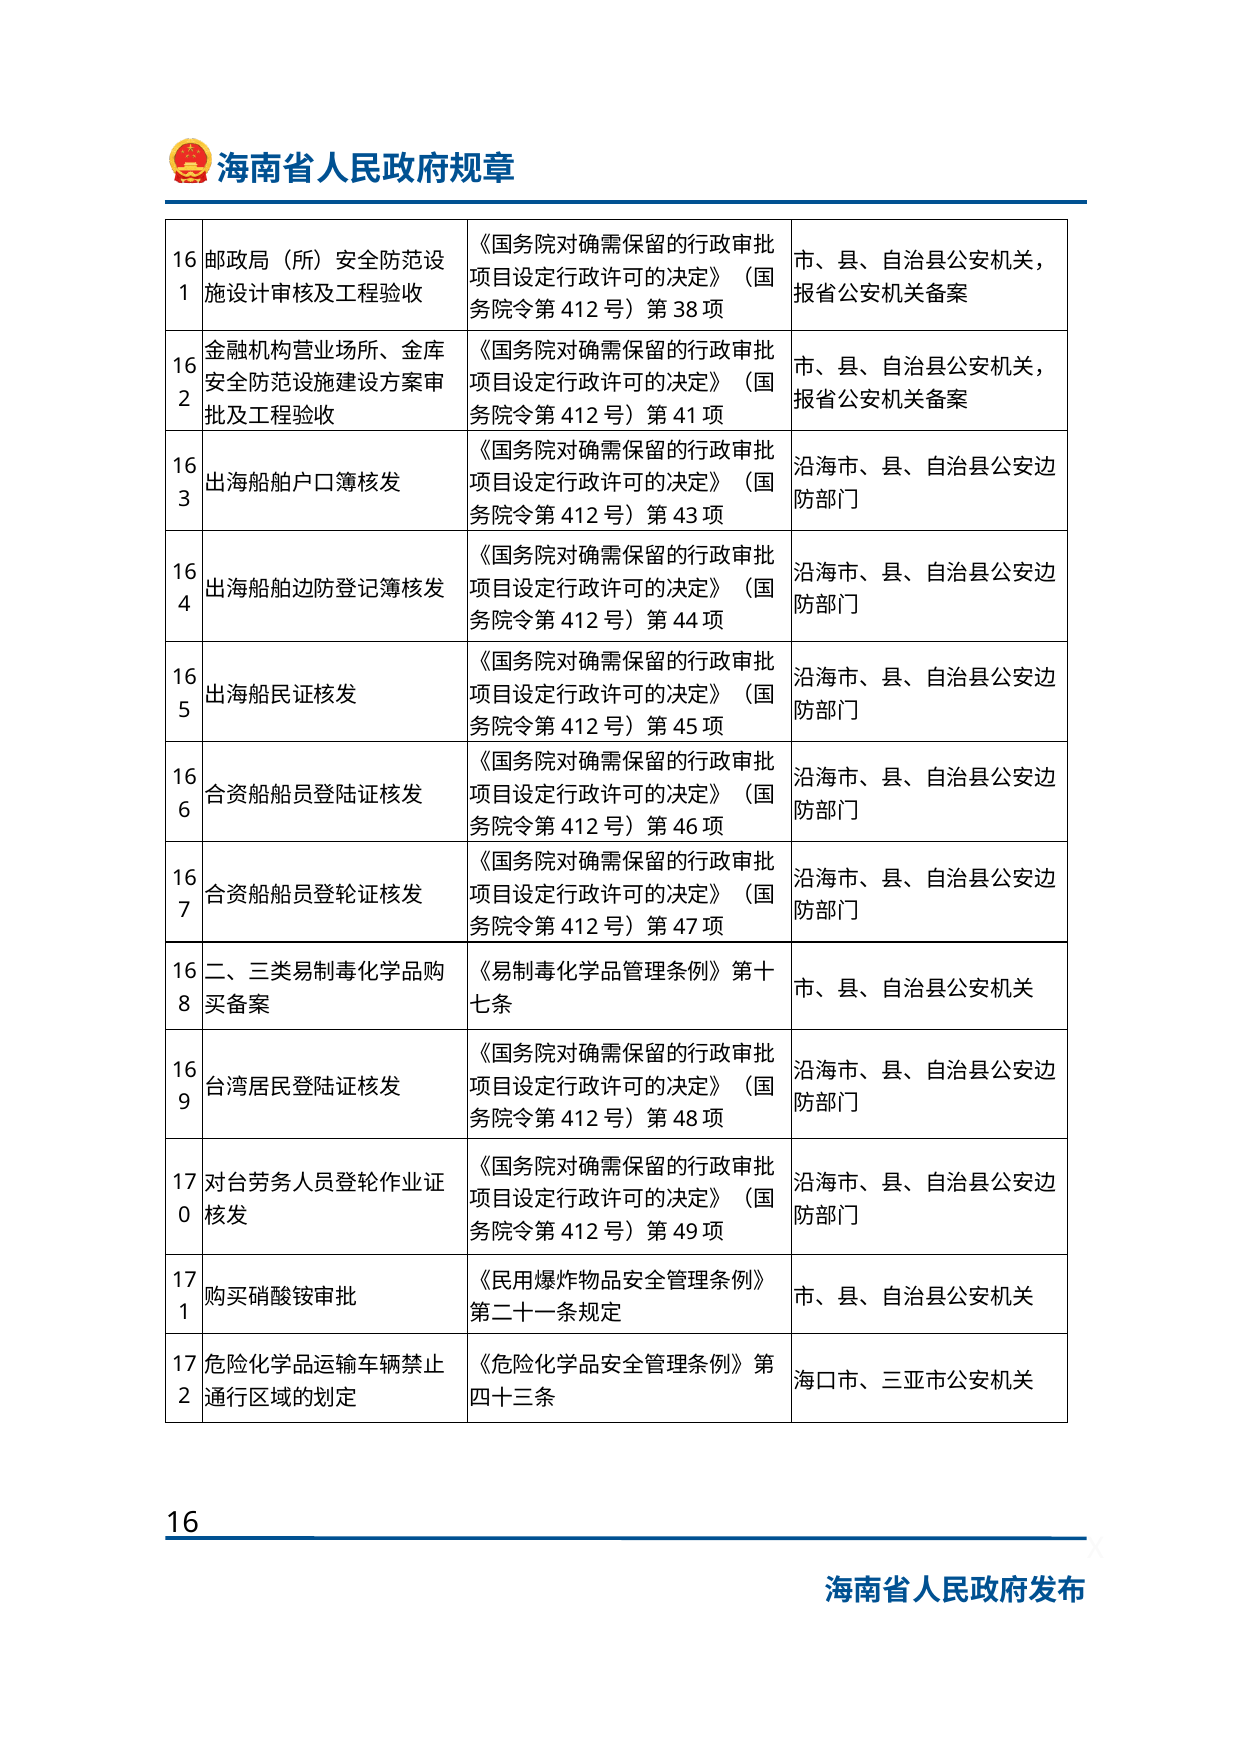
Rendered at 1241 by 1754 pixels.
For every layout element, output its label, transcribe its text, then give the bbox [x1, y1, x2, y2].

table_cell 邮政局（所）安全防范设施设计审核及工程验收 [203, 220, 467, 330]
table_cell 沿海市、县、自治县公安边防部门 [792, 1139, 1067, 1253]
table_cell 台湾居民登陆证核发 [203, 1030, 467, 1138]
table_cell 161 [166, 220, 202, 330]
table_cell 市、县、自治县公安机关 [792, 943, 1067, 1029]
table_cell 沿海市、县、自治县公安边防部门 [792, 742, 1067, 841]
table_cell 沿海市、县、自治县公安边防部门 [792, 431, 1067, 530]
table_cell 出海船舶户口簿核发 [203, 431, 467, 530]
table_cell 《易制毒化学品管理条例》第十七条 [468, 943, 791, 1029]
table_cell 沿海市、县、自治县公安边防部门 [792, 842, 1067, 941]
table_cell 166 [166, 742, 202, 841]
table_cell 《国务院对确需保留的行政审批项目设定行政许可的决定》（国务院令第412号）第49项 [468, 1139, 791, 1253]
table_cell 出海船舶边防登记簿核发 [203, 531, 467, 641]
table_cell 沿海市、县、自治县公安边防部门 [792, 642, 1067, 741]
table_cell 《国务院对确需保留的行政审批项目设定行政许可的决定》（国务院令第412号）第45项 [468, 642, 791, 741]
table_cell 沿海市、县、自治县公安边防部门 [792, 1030, 1067, 1138]
table_cell 171 [166, 1255, 202, 1333]
table_cell 168 [166, 943, 202, 1029]
table_cell 162 [166, 331, 202, 430]
table_cell 合资船船员登轮证核发 [203, 842, 467, 941]
table_cell 对台劳务人员登轮作业证核发 [203, 1139, 467, 1253]
table_cell 《国务院对确需保留的行政审批项目设定行政许可的决定》（国务院令第412号）第46项 [468, 742, 791, 841]
table_cell 163 [166, 431, 202, 530]
table_cell 购买硝酸铵审批 [203, 1255, 467, 1333]
table_cell 《国务院对确需保留的行政审批项目设定行政许可的决定》（国务院令第412号）第48项 [468, 1030, 791, 1138]
picture [165, 136, 216, 187]
table_cell 危险化学品运输车辆禁止通行区域的划定 [203, 1334, 467, 1422]
table_cell 164 [166, 531, 202, 641]
table_cell 170 [166, 1139, 202, 1253]
table_cell 金融机构营业场所、金库安全防范设施建设方案审批及工程验收 [203, 331, 467, 430]
table_cell 167 [166, 842, 202, 941]
table_cell 172 [166, 1334, 202, 1422]
table_cell 《国务院对确需保留的行政审批项目设定行政许可的决定》（国务院令第412号）第38项 [468, 220, 791, 330]
table_cell 沿海市、县、自治县公安边防部门 [792, 531, 1067, 641]
table_cell 二、三类易制毒化学品购买备案 [203, 943, 467, 1029]
table_cell 169 [166, 1030, 202, 1138]
table_cell 《国务院对确需保留的行政审批项目设定行政许可的决定》（国务院令第412号）第43项 [468, 431, 791, 530]
table_cell 165 [166, 642, 202, 741]
table_cell 《民用爆炸物品安全管理条例》第二十一条规定 [468, 1255, 791, 1333]
table_cell 《国务院对确需保留的行政审批项目设定行政许可的决定》（国务院令第412号）第44项 [468, 531, 791, 641]
table_cell 合资船船员登陆证核发 [203, 742, 467, 841]
table_cell 市、县、自治县公安机关 [792, 1255, 1067, 1333]
table_cell 市、县、自治县公安机关，报省公安机关备案 [792, 220, 1067, 330]
table_cell 《危险化学品安全管理条例》第四十三条 [468, 1334, 791, 1422]
table_cell 《国务院对确需保留的行政审批项目设定行政许可的决定》（国务院令第412号）第47项 [468, 842, 791, 941]
table_cell 《国务院对确需保留的行政审批项目设定行政许可的决定》（国务院令第412号）第41项 [468, 331, 791, 430]
table_cell 海口市、三亚市公安机关 [792, 1334, 1067, 1422]
table_cell 出海船民证核发 [203, 642, 467, 741]
table_cell 市、县、自治县公安机关，报省公安机关备案 [792, 331, 1067, 430]
